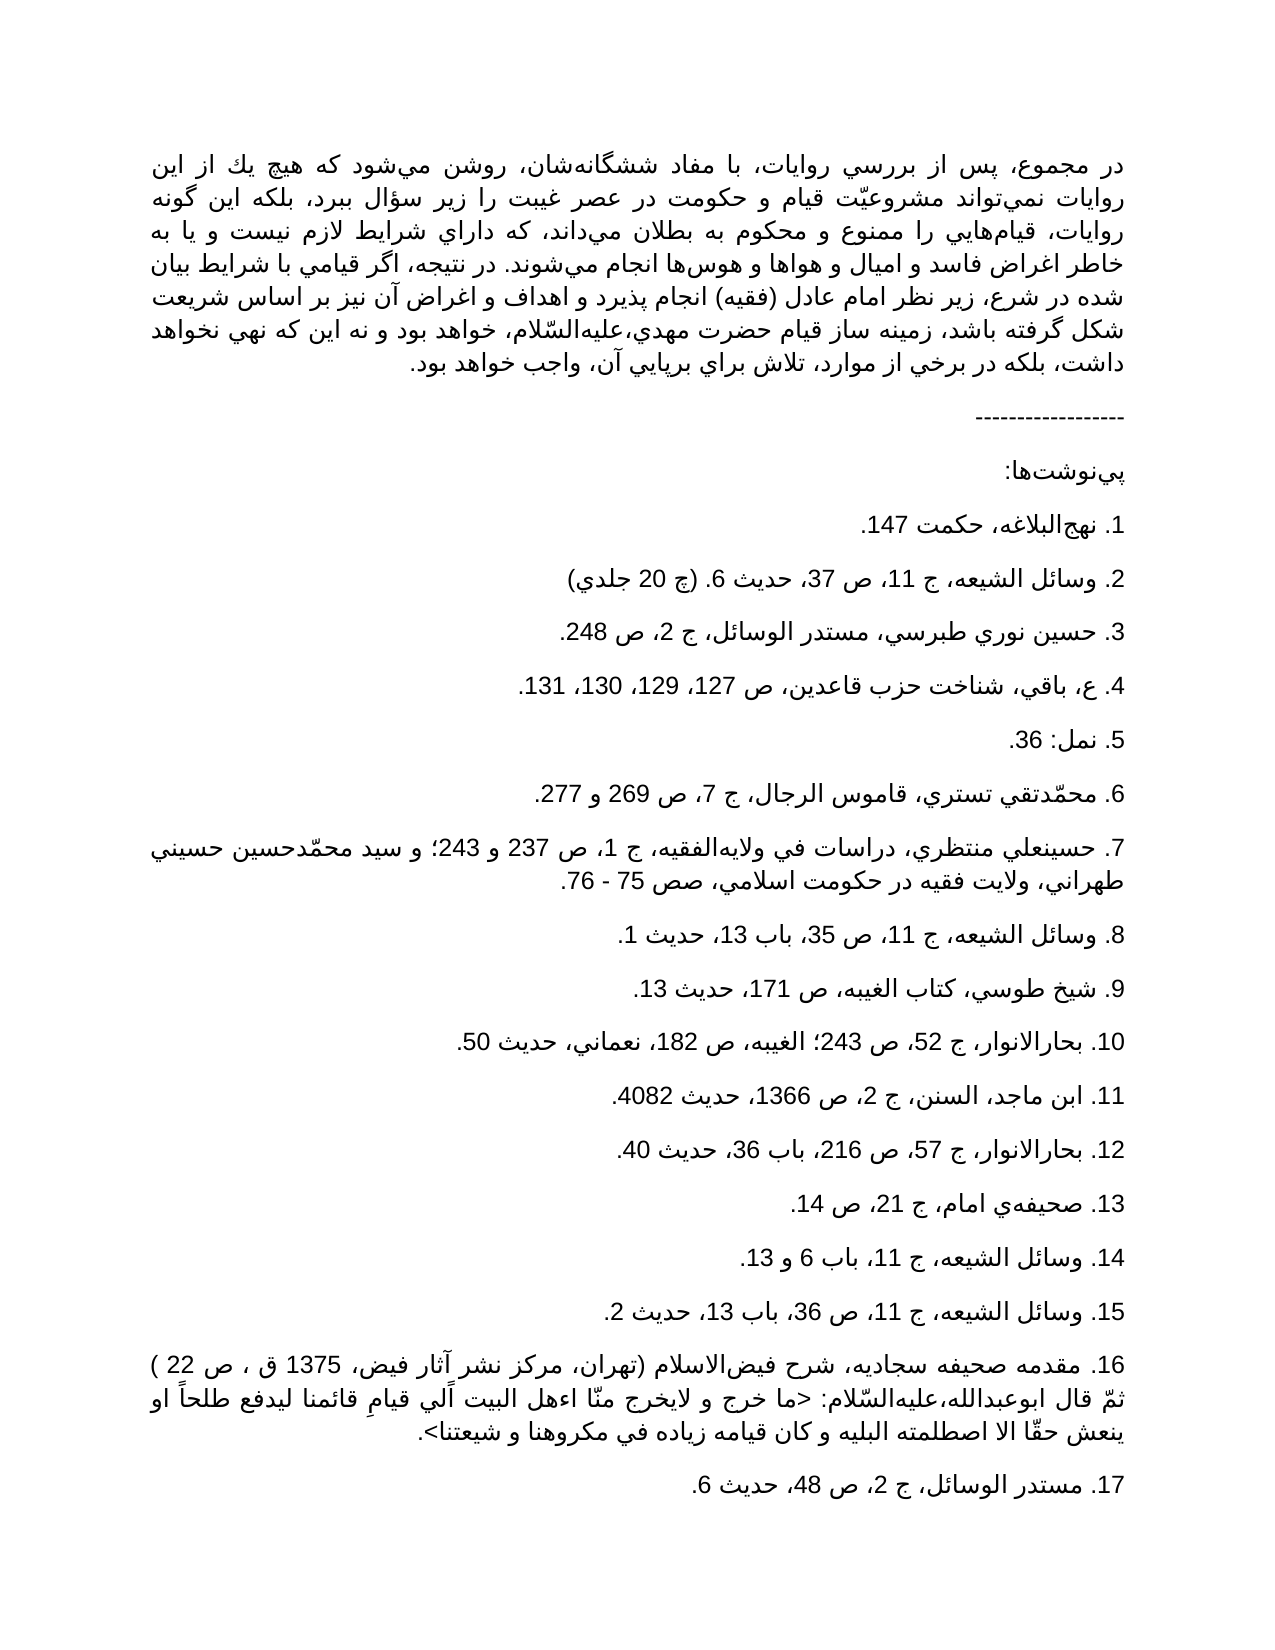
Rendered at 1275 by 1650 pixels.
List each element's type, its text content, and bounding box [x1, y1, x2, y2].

text 15. وسائل‌ الشيعه، ج‌ 11، ص‌ 36، باب‌ 13، حديث‌ 2. [150, 1297, 1125, 1325]
text 13. صحيفه‌ي‌ امام، ج‌ 21، ص‌ 14. [150, 1189, 1125, 1218]
text 2. وسائل‌ الشيعه، ج‌ 11، ص‌ 37، حديث‌ 6. (چ‌ 20 جلدي) [150, 563, 1125, 592]
text 4. ع، باقي، شناخت‌ حزب‌ قاعدين، ص‌ 127، 129، 130، 131. [150, 671, 1125, 700]
text پي‌نوشت‌ها: [150, 456, 1125, 484]
text 9. شيخ‌ طوسي، كتاب‌ الغيبه، ص‌ 171، حديث‌ 13. [150, 973, 1125, 1002]
text 10. بحارالا‌نوار، ج‌ 52، ص‌ 243؛ الغيبه، ص‌ 182، نعماني، حديث‌ 50. [150, 1027, 1125, 1056]
text 16. مقدمه صحيفه سجاديه، ‌شرح فيض‌الا‌سلا‌م (تهران، مركز نشر آثار فيض، 1375 ق ، ص 22 ) ثمّ قال‌ ابوعبدالله،عليه‌السّلام: <ما خرج‌ و لايخرج‌ منّا اءهل‌ البيت‌ اًلي‌ قيامِ قائمنا ليدفع‌ طلحاً او ينعش‌ حقّا الا اصطلمته‌ البليه‌ و كان‌ قيامه‌ زياده‌ في مكروهنا و شيعتنا>. [150, 1351, 1125, 1445]
text 17. مستدر الوسائل، ج‌ 2، ص‌ 48، حديث‌ 6. [150, 1470, 1125, 1499]
text 7. حسينعلي‌ منتظري، دراسات‌ في ولايه‌الفقيه، ج‌ 1، ص‌ 237 و 243؛ و سيد محمّدحسين‌ حسيني‌ طهراني، ولايت‌ فقيه‌ در حكومت‌ اسلامي، صص‌ 75 - 76. [150, 833, 1125, 894]
text 8. وسائل‌ الشيعه، ج‌ 11، ص‌ 35، باب‌ 13، حديث‌ 1. [150, 920, 1125, 948]
text 6. محمّدتقي‌ تستري، قاموس‌ الرجال، ج‌ 7، ص‌ 269 و 277. [150, 779, 1125, 808]
text 5. نمل: 36. [150, 725, 1125, 754]
text 12. بحارالا‌نوار، ج‌ 57، ص‌ 216، باب‌ 36، حديث‌ 40. [150, 1135, 1125, 1164]
text ‌در مجموع، پس‌ از بررسي‌ روايات، با مفاد ششگانه‌شان، روشن‌ مي‌شود كه‌ هيچ‌ يك‌ از اين‌ روايات‌ نمي‌تواند مشروعيّت‌ قيام‌ و حكومت‌ در عصر غيبت‌ را زير سؤ‌ال‌ ببرد، بلكه‌ اين‌ گونه‌ روايات، قيام‌هايي‌ را ممنوع‌ و محكوم‌ به‌ بطلان‌ مي‌داند، كه‌ داراي‌ شرايط‌ لازم‌ نيست‌ و يا به‌ خاطر اغراض‌ فاسد و اميال‌ و هواها و هوس‌ها انجام‌ مي‌شوند. در نتيجه، اگر قيامي‌ با شرايط‌ بيان‌ شده‌ در شرع، زير نظر امام‌ عادل‌ (فقيه) انجام‌ پذيرد و اهداف‌ و اغراض‌ آن‌ نيز بر اساس‌ شريعت‌ شكل‌ گرفته‌ باشد، زمينه‌ ساز قيام‌ حضرت‌ مهدي،عليه‌السّلام، خواهد بود و نه‌ اين‌ كه‌ نهي‌ نخواهد داشت، بلكه‌ در برخي‌ از موارد، تلاش‌ براي‌ برپايي‌ آن، واجب‌ خواهد بود. [150, 150, 1125, 377]
text 3. حسين‌ نوري‌ طبرسي، مستدر الوسائل، ج‌ 2، ص‌ 248. [150, 617, 1125, 646]
text 11. ابن‌ ماجد، السنن، ج‌ 2، ص‌ 1366، حديث‌ 4082. [150, 1081, 1125, 1110]
text 1. نهج‌البلاغه، حكمت‌ 147. [150, 510, 1125, 538]
text 14. وسائل‌ الشيعه، ج‌ 11، باب‌ 6 و 13. [150, 1243, 1125, 1272]
text ------------------ [150, 402, 1125, 431]
